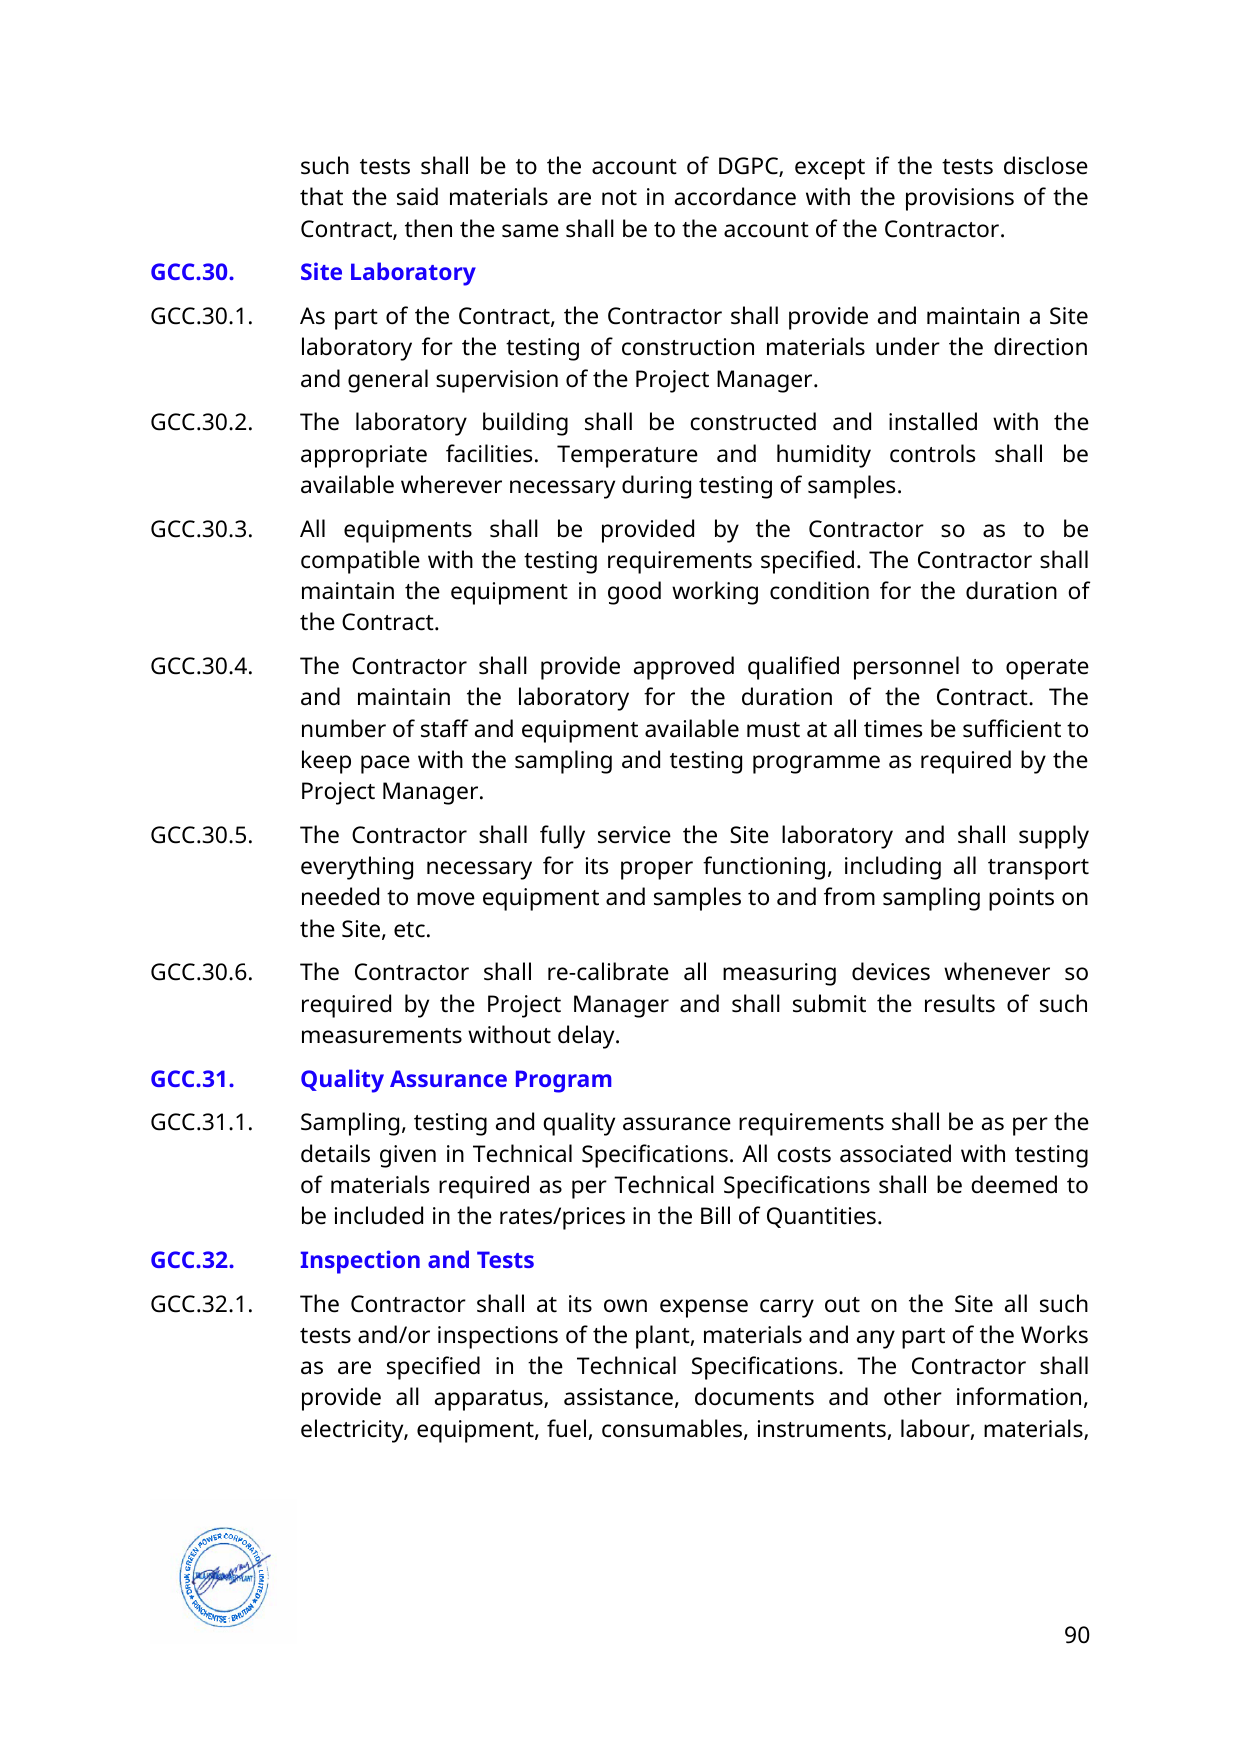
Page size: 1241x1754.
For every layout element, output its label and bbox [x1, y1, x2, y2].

picture [150, 1499, 298, 1644]
